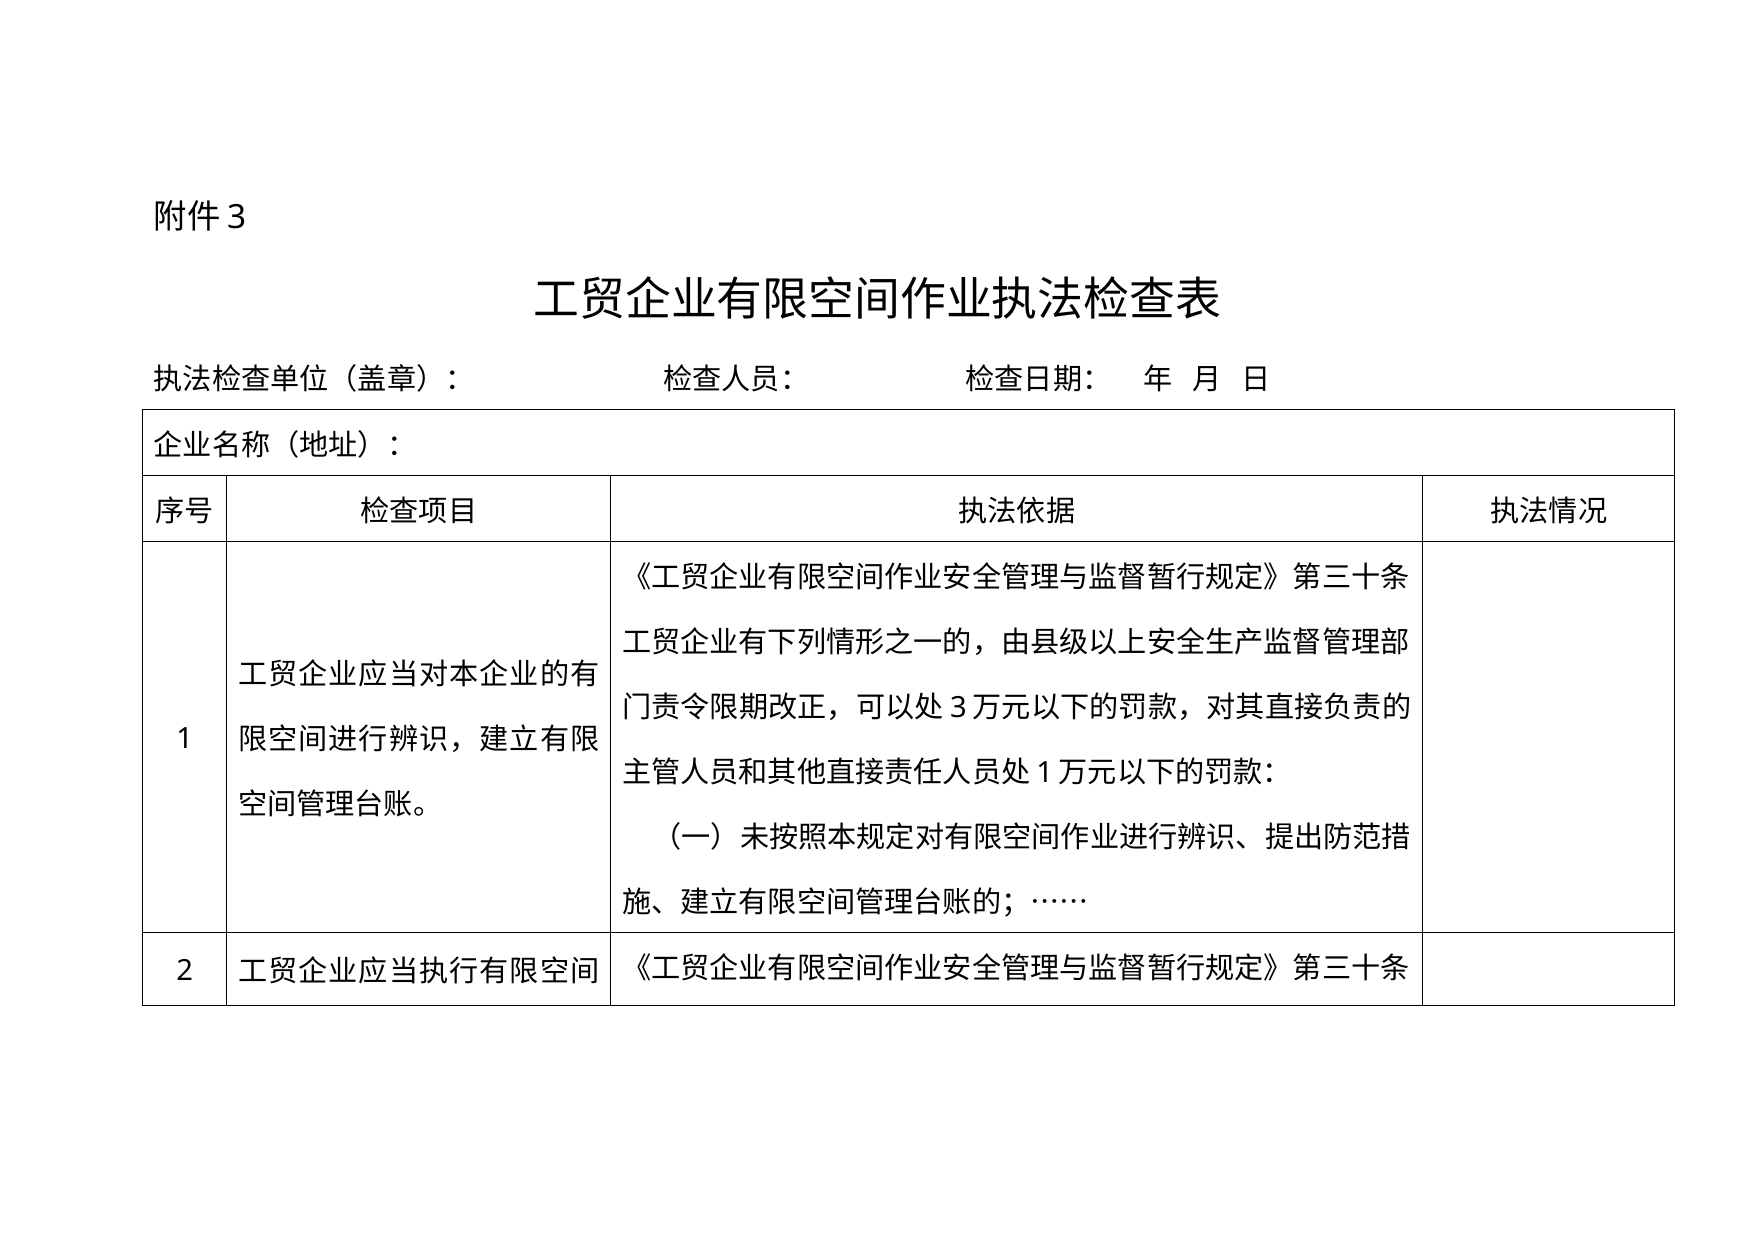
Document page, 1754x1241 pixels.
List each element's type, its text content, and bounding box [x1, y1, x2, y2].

text 执法检查单位（盖章）： 检查人员： 检查日期： 年 月 日 [153, 344, 1600, 409]
table_cell 序号 [143, 476, 226, 541]
table_cell 工贸企业应当执行有限空间作业审批制度。 [227, 933, 610, 1005]
table_cell [1423, 933, 1674, 1005]
table_cell 1 [143, 542, 226, 932]
table_cell 执法依据 [611, 476, 1422, 541]
table_cell 工贸企业应当对本企业的有限空间进行辨识，建立有限空间管理台账。 [227, 542, 610, 932]
table_header 企业名称（地址）： [143, 410, 1674, 475]
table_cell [611, 933, 1422, 1005]
table_cell 《工贸企业有限空间作业安全管理与监督暂行规定》第三十条 工贸企业有下列情形之一的，由县级以上安全生产监督管理部门责令限期改正，可以处3万元以下的罚款，对其直接负责的主管人员和其他直接责任人员处1万元以下的罚款： （一）未按照本规定对有限空间作业进行辨识、提出防范措施、建立有限空间管理台账的；…… [611, 542, 1422, 932]
text 工贸企业有限空间作业执法检查表 [153, 246, 1600, 344]
table_cell 2 [143, 933, 226, 1005]
table_cell 执法情况 [1423, 476, 1674, 541]
table_cell [1423, 542, 1674, 932]
table_cell 检查项目 [227, 476, 610, 541]
text 附件3 [153, 181, 1600, 246]
